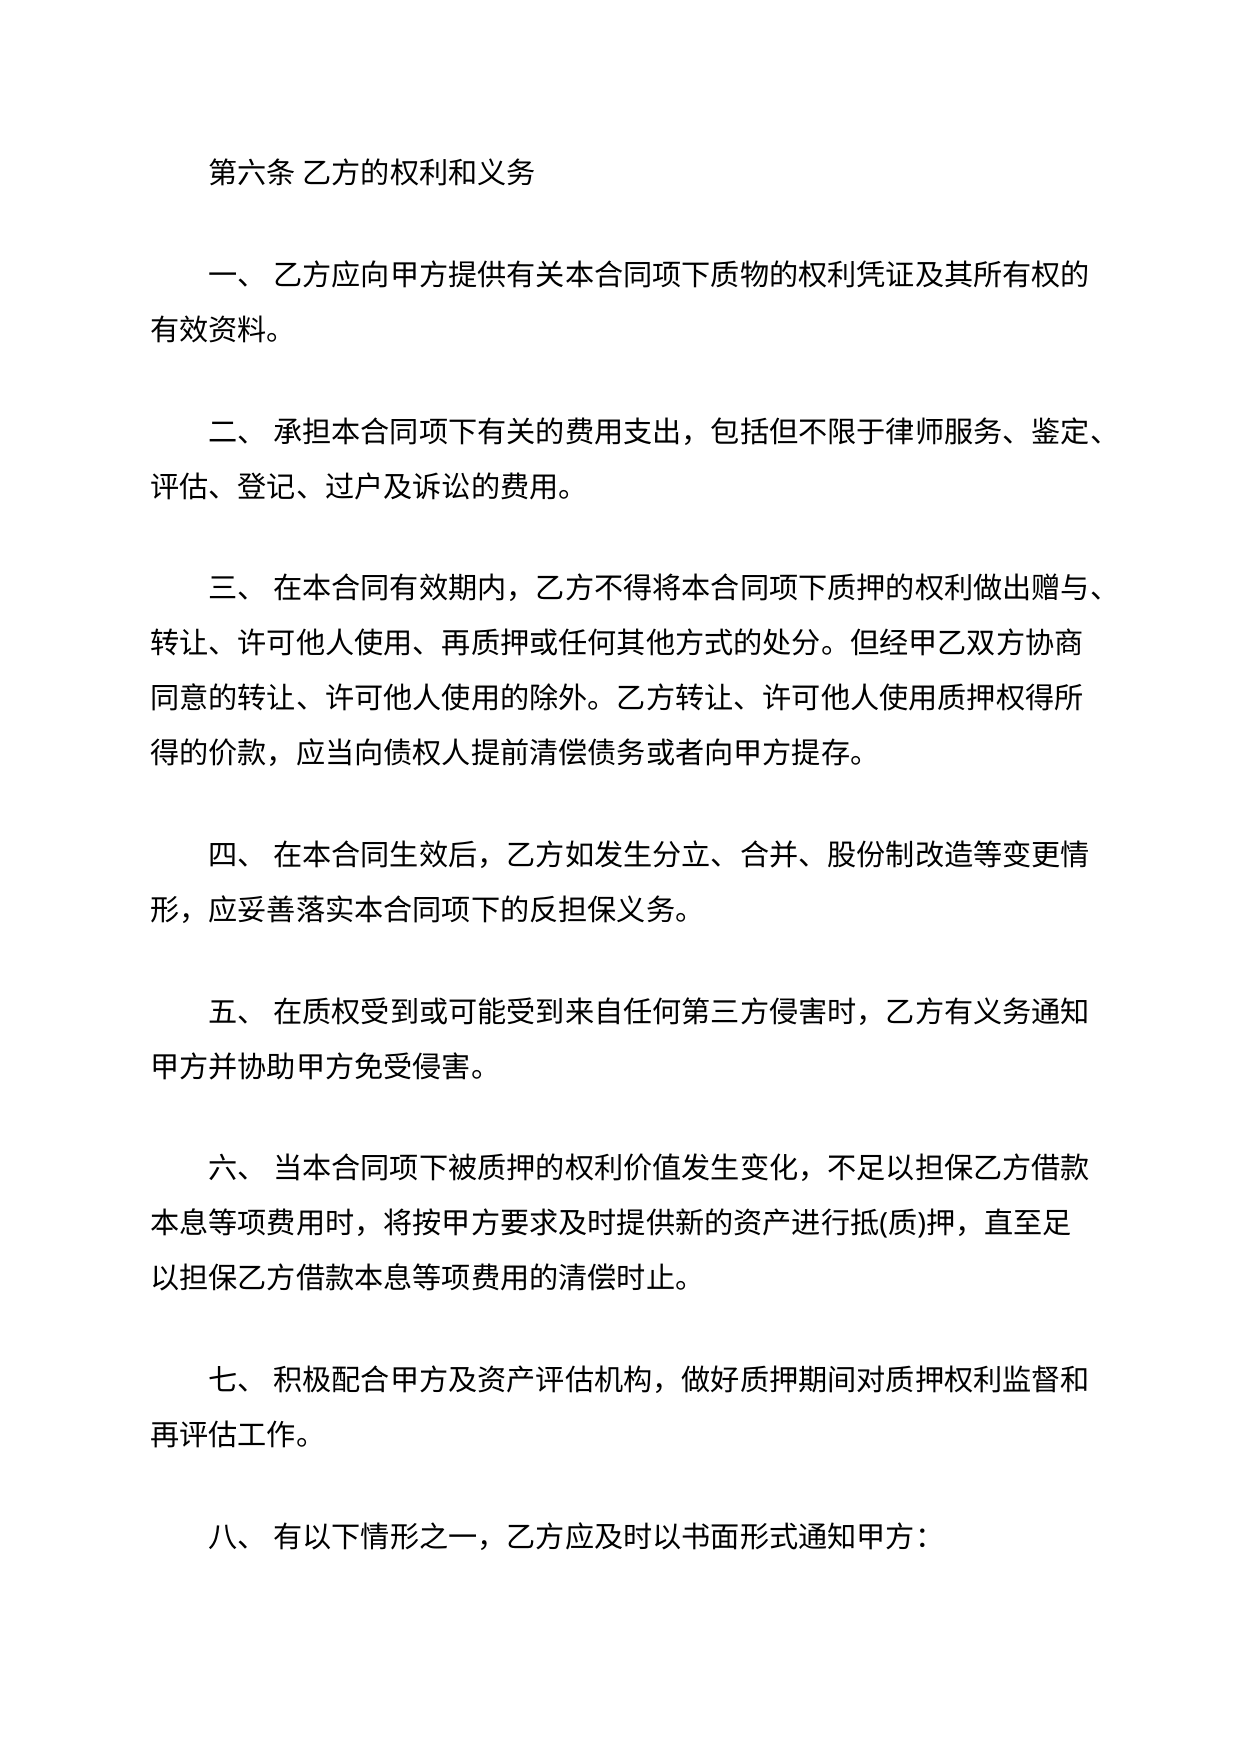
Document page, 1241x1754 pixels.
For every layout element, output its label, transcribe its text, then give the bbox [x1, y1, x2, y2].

text 一、 乙方应向甲方提供有关本合同项下质物的权利凭证及其所有权的有效资料。 [150, 252, 1090, 349]
text 六、 当本合同项下被质押的权利价值发生变化，不足以担保乙方借款本息等项费用时，将按甲方要求及时提供新的资产进行抵(质)押，直至足以担保乙方借款本息等项费用的清偿时止。 [150, 1145, 1090, 1297]
text 三、 在本合同有效期内，乙方不得将本合同项下质押的权利做出赠与、转让、许可他人使用、再质押或任何其他方式的处分。但经甲乙双方协商同意的转让、许可他人使用的除外。乙方转让、许可他人使用质押权得所得的价款，应当向债权人提前清偿债务或者向甲方提存。 [150, 565, 1090, 772]
text 五、 在质权受到或可能受到来自任何第三方侵害时，乙方有义务通知甲方并协助甲方免受侵害。 [150, 988, 1090, 1085]
text 七、 积极配合甲方及资产评估机构，做好质押期间对质押权利监督和再评估工作。 [150, 1357, 1090, 1454]
text 八、 有以下情形之一，乙方应及时以书面形式通知甲方： [150, 1513, 1090, 1556]
text 第六条 乙方的权利和义务 [150, 150, 1090, 192]
text 四、 在本合同生效后，乙方如发生分立、合并、股份制改造等变更情形，应妥善落实本合同项下的反担保义务。 [150, 832, 1090, 929]
text 二、 承担本合同项下有关的费用支出，包括但不限于律师服务、鉴定、评估、登记、过户及诉讼的费用。 [150, 408, 1090, 506]
